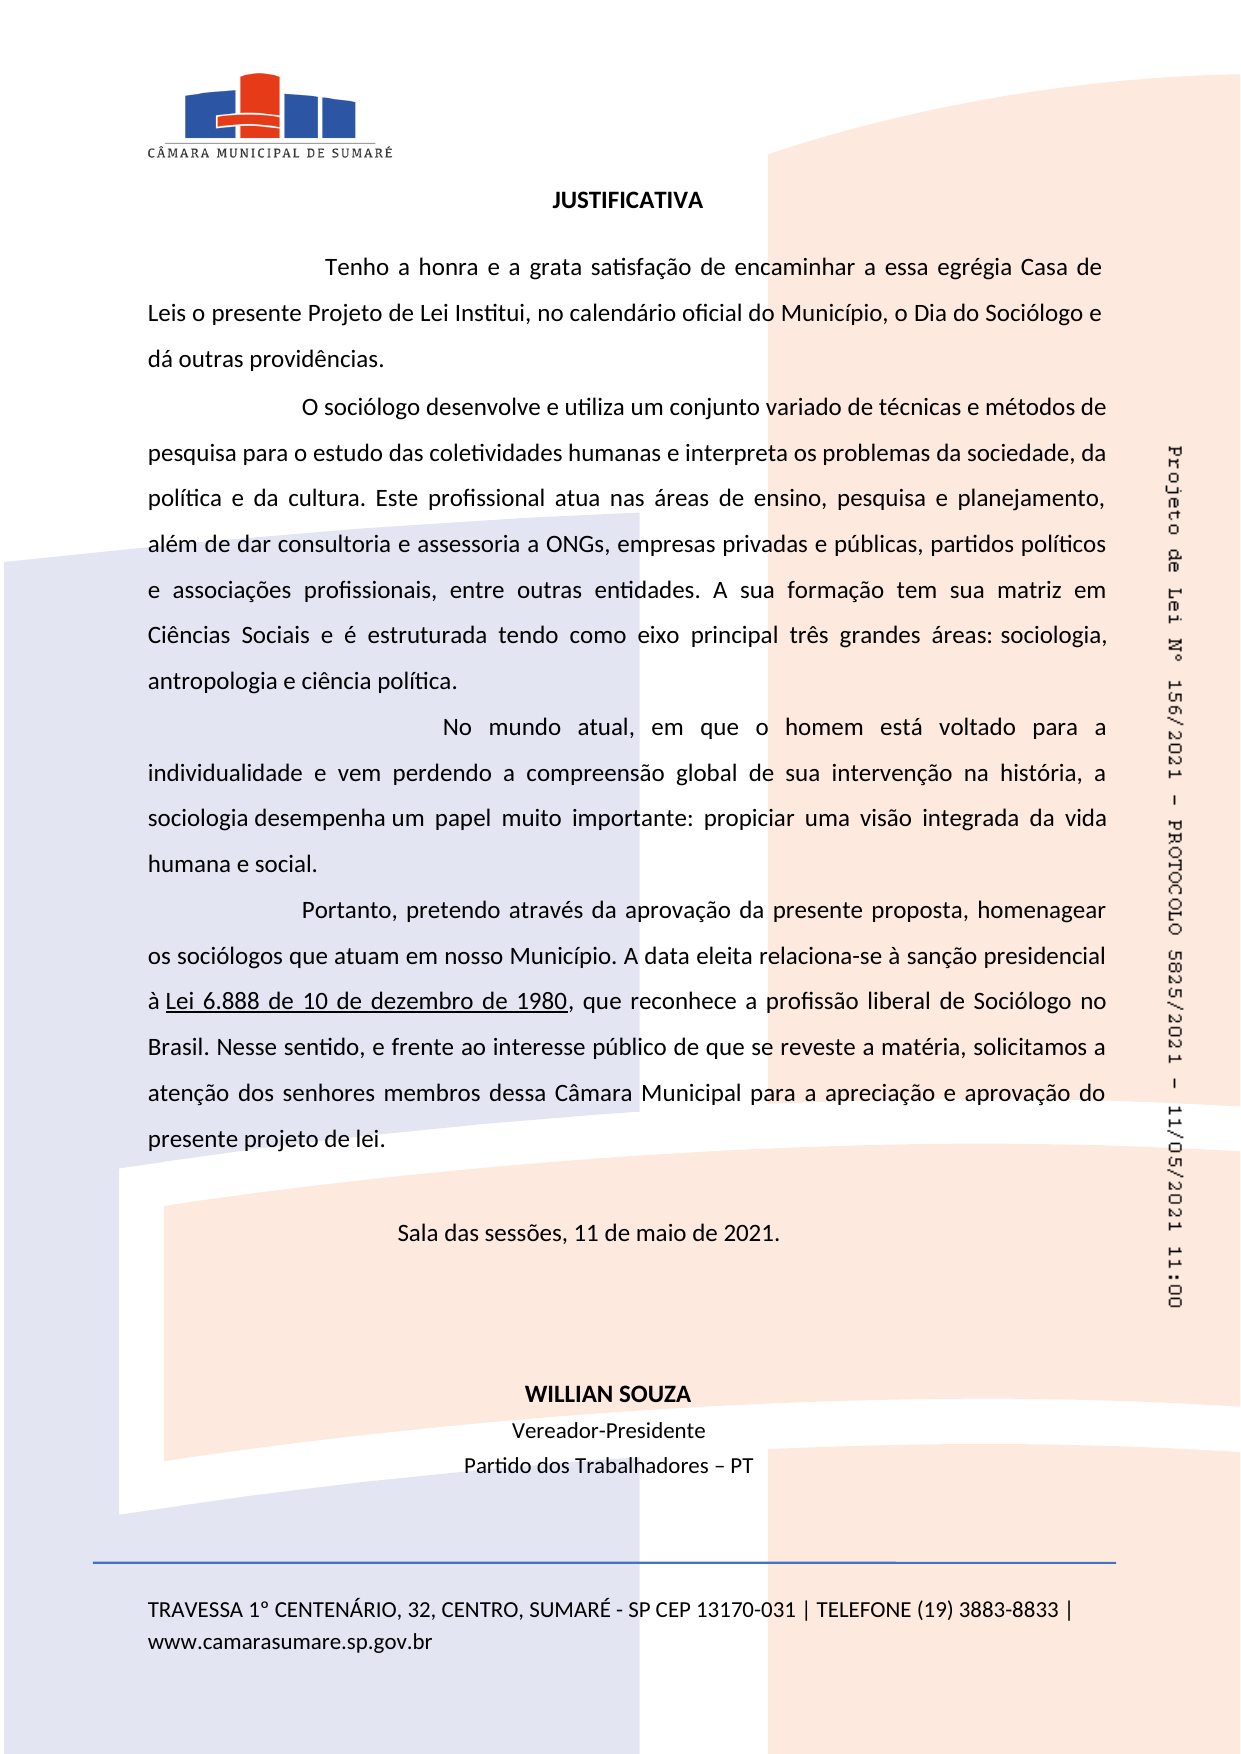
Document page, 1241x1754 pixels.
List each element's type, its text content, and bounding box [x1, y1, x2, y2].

text Partido dos Trabalhadores – PT [148, 1451, 922, 1479]
text Sala das sessões, 11 de maio de 2021. [266, 1217, 1104, 1247]
text No mundo atual, em que o homem está voltado para a individualidade e vem perdendo a compreensão global de sua intervenção na história, a sociologia desempenha um papel muito importante: propiciar uma visão integrada da vida humana e social. [148, 711, 1107, 879]
text O sociólogo desenvolve e utiliza um conjunto variado de técnicas e métodos de pesquisa para o estudo das coletividades humanas e interpreta os problemas da sociedade, da política e da cultura. Este profissional atua nas áreas de ensino, pesquisa e planejamento, além de dar consultoria e assessoria a ONGs, empresas privadas e públicas, partidos políticos e associações profissionais, entre outras entidades. A sua formação tem sua matriz em Ciências Sociais e é estruturada tendo como eixo principal três grandes áreas: sociologia, antropologia e ciência política. [148, 391, 1107, 696]
text JUSTIFICATIVA [148, 185, 1107, 215]
text WILLIAN SOUZA [148, 1378, 920, 1409]
text Portanto, pretendo através da aprovação da presente proposta, homenagear os sociólogos que atuam em nosso Município. A data eleita relaciona-se à sanção presidencial à Lei 6.888 de 10 de dezembro de 1980, que reconhece a profissão liberal de Sociólogo no Brasil. Nesse sentido, e frente ao interesse público de que se reveste a matéria, solicitamos a atenção dos senhores membros dessa Câmara Municipal para a apreciação e aprovação do presente projeto de lei. [148, 894, 1107, 1153]
picture [1142, 442, 1205, 1312]
picture [147, 73, 394, 160]
text Tenho a honra e a grata satisfação de encaminhar a essa egrégia Casa de Leis o presente Projeto de Lei Institui, no calendário oficial do Município, o Dia do Sociólogo e dá outras providências. [148, 251, 1104, 373]
text Vereador-Presidente [148, 1416, 922, 1444]
